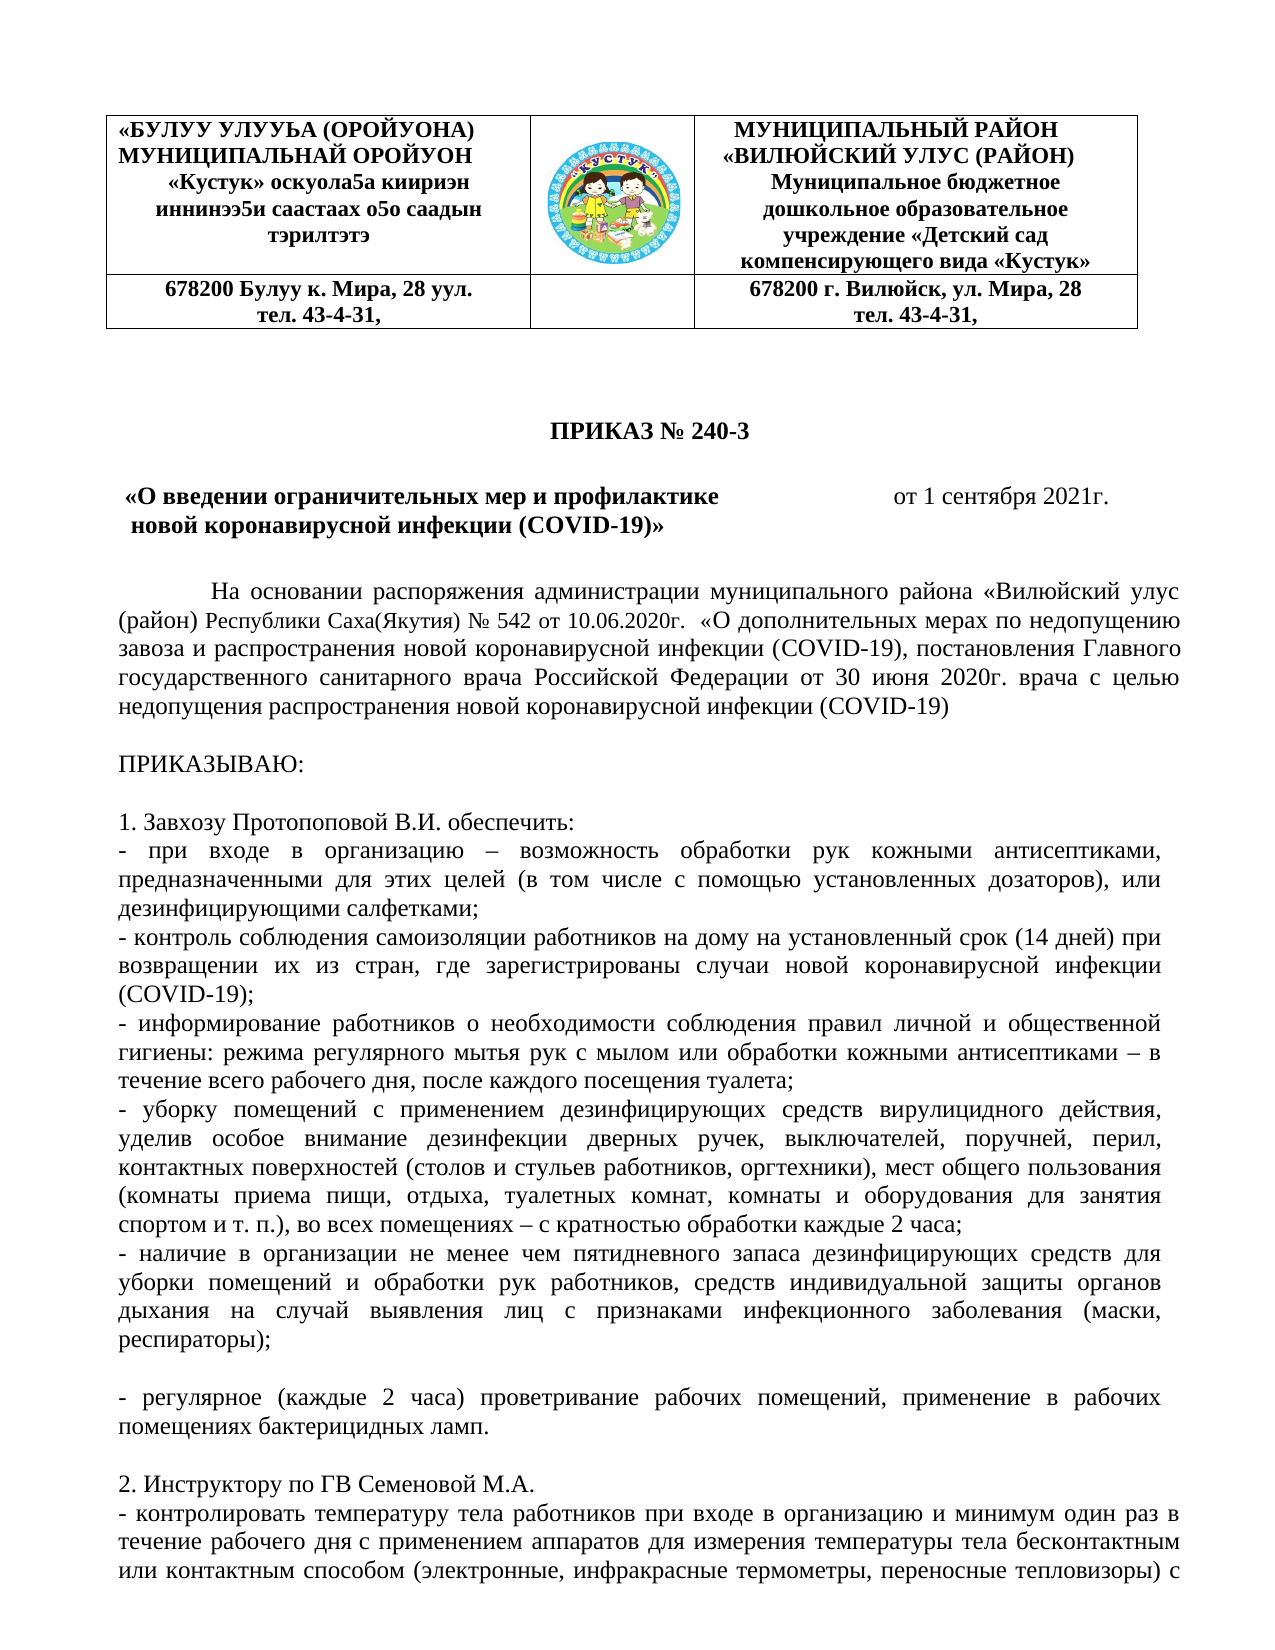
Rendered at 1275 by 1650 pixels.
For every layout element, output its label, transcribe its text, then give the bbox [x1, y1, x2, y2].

table_header от 1 сентября 2021г. [829, 474, 1158, 547]
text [118, 1498, 1181, 1584]
text - контроль соблюдения самоизоляции работников на дому на установленный срок (14 дней) при возвращении их из стран, где зарегистрированы случаи новой коронавирусной инфекции (COVID-19); [118, 922, 1162, 1008]
text На основании распоряжения администрации муниципального района «Вилюйский улус (район) Республики Саха(Якутия) № 542 от 10.06.2020г. «О дополнительных мерах по недопущению завоза и распространения новой коронавирусной инфекции (COVID-19), постановления Главного государственного санитарного врача Российской Федерации от 30 июня 2020г. врача с целью недопущения распространения новой коронавирусной инфекции (COVID-19) [118, 576, 1181, 720]
text ПРИКАЗ № 240-3 [118, 416, 1181, 444]
text - наличие в организации не менее чем пятидневного запаса дезинфицирующих средств для уборки помещений и обработки рук работников, средств индивидуальной защиты органов дыхания на случай выявления лиц с признаками инфекционного заболевания (маски, респираторы); [118, 1238, 1162, 1353]
table_cell [531, 275, 694, 328]
text 2. Инструктору по ГВ Семеновой М.А. [118, 1469, 1181, 1498]
text 1. Завхозу Протопоповой В.И. обеспечить: [118, 807, 1181, 836]
picture [547, 142, 681, 264]
text - регулярное (каждые 2 часа) проветривание рабочих помещений, применение в рабочих помещениях бактерицидных ламп. [118, 1382, 1162, 1440]
text - при входе в организацию – возможность обработки рук кожными антисептиками, предназначенными для этих целей (в том числе с помощью установленных дозаторов), или дезинфицирующими салфетками; [118, 836, 1162, 922]
table_cell 678200 Булуу к. Мира, 28 уул. тел. 43-4-31, [107, 275, 530, 328]
text - информирование работников о необходимости соблюдения правил личной и общественной гигиены: режима регулярного мытья рук с мылом или обработки кожными антисептиками – в течение всего рабочего дня, после каждого посещения туалета; [118, 1008, 1162, 1094]
table_cell . Вилюйск, ул. Мира, 28 тел. 43-4-31, [695, 275, 1137, 328]
table_header «БУЛУУ УЛУУЬА (ОРОЙУОНА) МУНИЦИПАЛЬНАЙ ОРОЙУОН «Кустук» оскуола5а киириэн иннинээ5и саастаах о5о саадын тэрилтэтэ [107, 116, 530, 274]
text - уборку помещений с применением дезинфицирующих средств вирулицидного действия, уделив особое внимание дезинфекции дверных ручек, выключателей, поручней, перил, контактных поверхностей (столов и стульев работников, оргтехники), мест общего пользования (комнаты приема пищи, отдыха, туалетных комнат, комнаты и оборудования для занятия спортом и т. п.), во всех помещениях – с кратностью обработки каждые 2 часа; [118, 1094, 1162, 1238]
table_header [531, 116, 694, 274]
table_header МУНИЦИПАЛЬНЫЙ РАЙОН «ВИЛЮЙСКИЙ УЛУС (РАЙОН) Муниципальное бюджетное дошкольное образовательное учреждение «Детский сад компенсирующего вида «Кустук» [695, 116, 1137, 274]
table_header «О введении ограничительных мер и профилактике новой коронавирусной инфекции (COVID-19)» [117, 474, 829, 547]
text ПРИКАЗЫВАЮ: [118, 749, 1181, 778]
